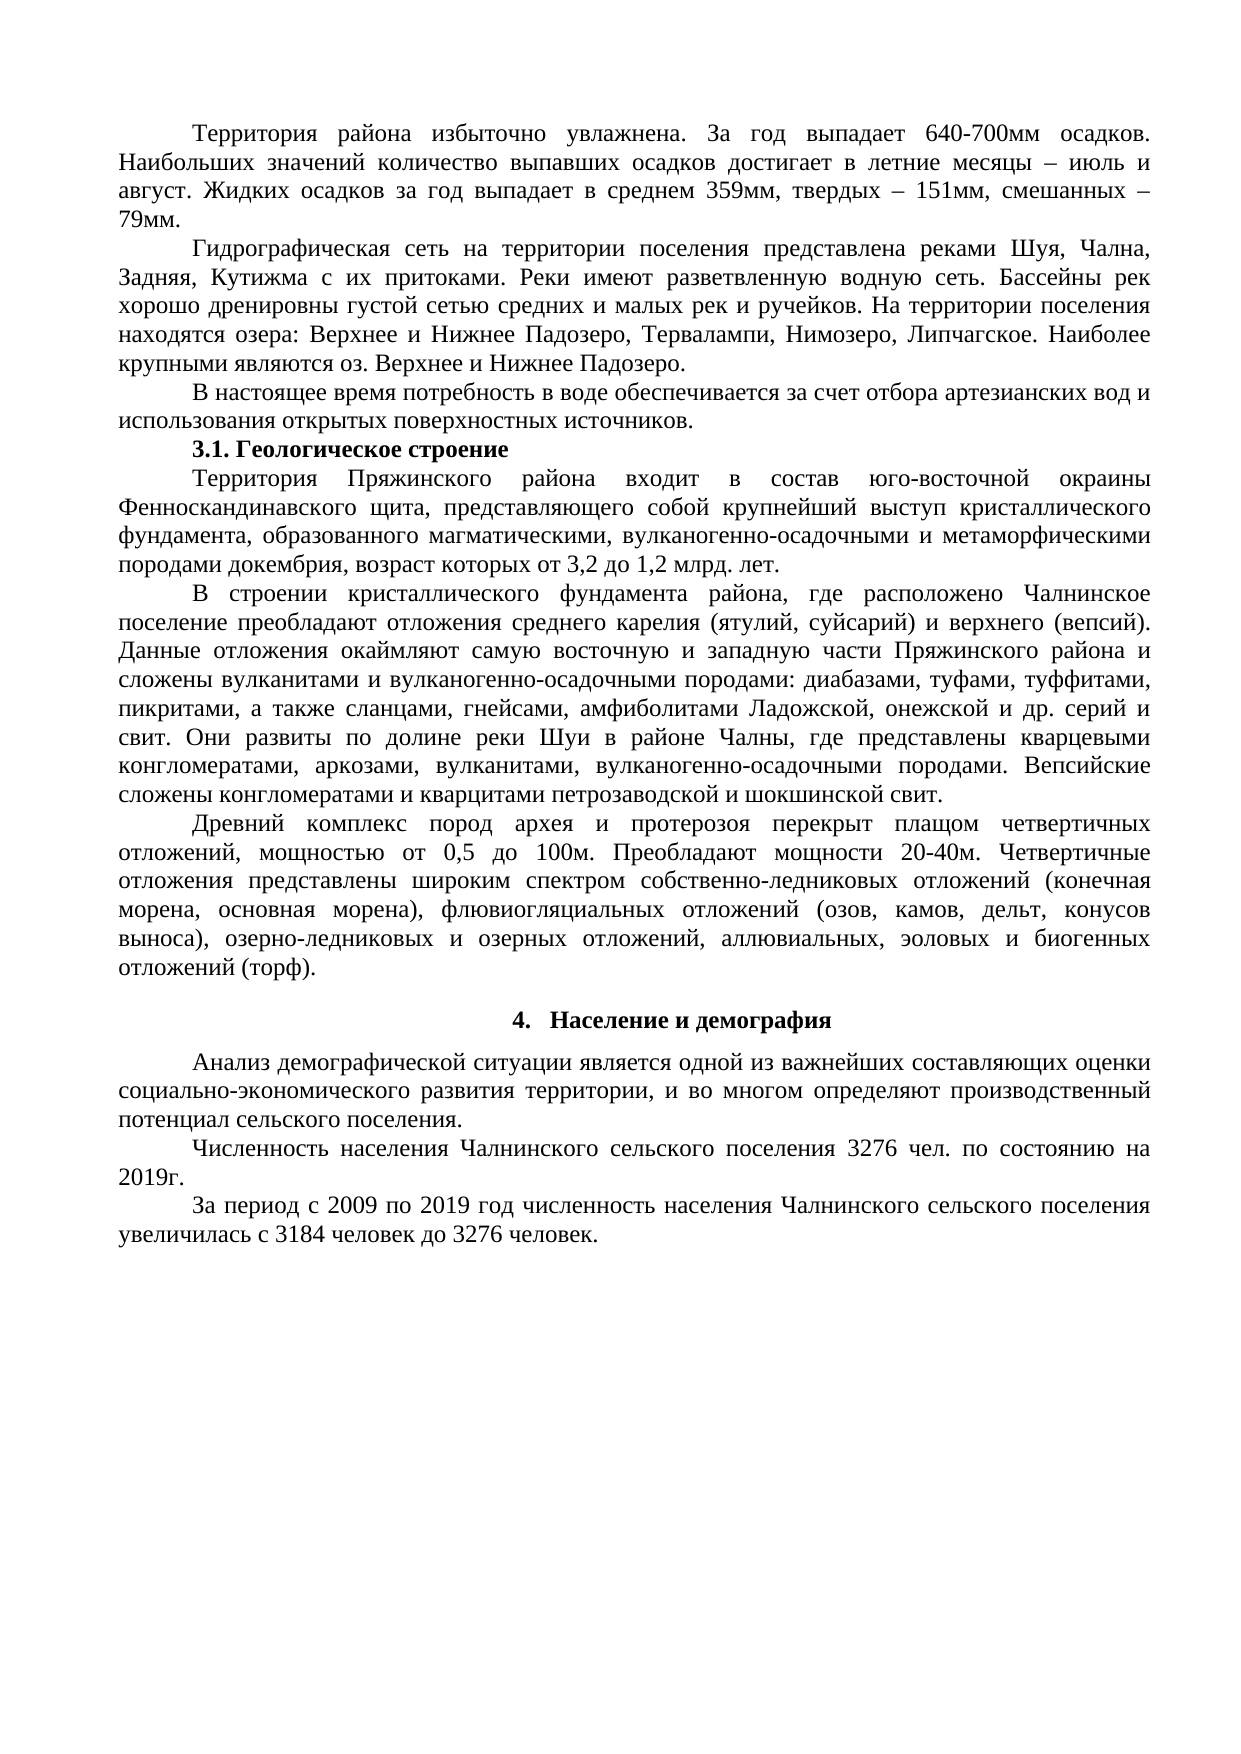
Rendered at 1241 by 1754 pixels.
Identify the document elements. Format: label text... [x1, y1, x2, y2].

text Древний комплекс пород архея и протерозоя перекрыт плащом четвертичных отложений, мощностью от 0,5 до 100м. Преобладают мощности 20-40м. Четвертичные отложения представлены широким спектром собственно-ледниковых отложений (конечная морена, основная морена), флювиогляциальных отложений (озов, камов, дельт, конусов выноса), озерно-ледниковых и озерных отложений, аллювиальных, эоловых и биогенных отложений (торф). [118, 808, 1152, 981]
text В настоящее время потребность в воде обеспечивается за счет отбора артезианских вод и использования открытых поверхностных источников. [118, 377, 1152, 434]
text Анализ демографической ситуации является одной из важнейших составляющих оценки социально-экономического развития территории, и во многом определяют производственный потенциал сельского поселения. [118, 1047, 1152, 1133]
text В строении кристаллического фундамента района, где расположено Чалнинское поселение преобладают отложения среднего карелия (ятулий, суйсарий) и верхнего (вепсий). Данные отложения окаймляют самую восточную и западную части Пряжинского района и сложены вулканитами и вулканогенно-осадочными породами: диабазами, туфами, туффитами, пикритами, а также сланцами, гнейсами, амфиболитами Ладожской, онежской и др. серий и свит. Они развиты по долине реки Шуи в районе Чалны, где представлены кварцевыми конгломератами, аркозами, вулканитами, вулканогенно-осадочными породами. Вепсийские сложены конгломератами и кварцитами петрозаводской и шокшинской свит. [118, 578, 1152, 808]
text За период с 2009 по 2019 год численность населения Чалнинского сельского поселения увеличилась с 3184 человек до 3276 человек. [118, 1191, 1152, 1248]
text 3.1. Геологическое строение [118, 434, 1152, 463]
text Территория района избыточно увлажнена. За год выпадает 640-700мм осадков. Наибольших значений количество выпавших осадков достигает в летние месяцы – июль и август. Жидких осадков за год выпадает в среднем 359мм, твердых – 151мм, смешанных – 79мм. [118, 118, 1152, 233]
text Численность населения Чалнинского сельского поселения 3276 чел. по состоянию на 2019г. [118, 1133, 1152, 1191]
text Территория Пряжинского района входит в состав юго-восточной окраины Фенноскандинавского щита, представляющего собой крупнейший выступ кристаллического фундамента, образованного магматическими, вулканогенно-осадочными и метаморфическими породами докембрия, возраст которых от 3,2 до 1,2 млрд. лет. [118, 463, 1152, 578]
subtitle Население и демография [192, 1006, 1152, 1034]
text Гидрографическая сеть на территории поселения представлена реками Шуя, Чална, Задняя, Кутижма с их притоками. Реки имеют разветвленную водную сеть. Бассейны рек хорошо дренировны густой сетью средних и малых рек и ручейков. На территории поселения находятся озера: Верхнее и Нижнее Падозеро, Тервалампи, Нимозеро, Липчагское. Наиболее крупными являются оз. Верхнее и Нижнее Падозеро. [118, 233, 1152, 377]
